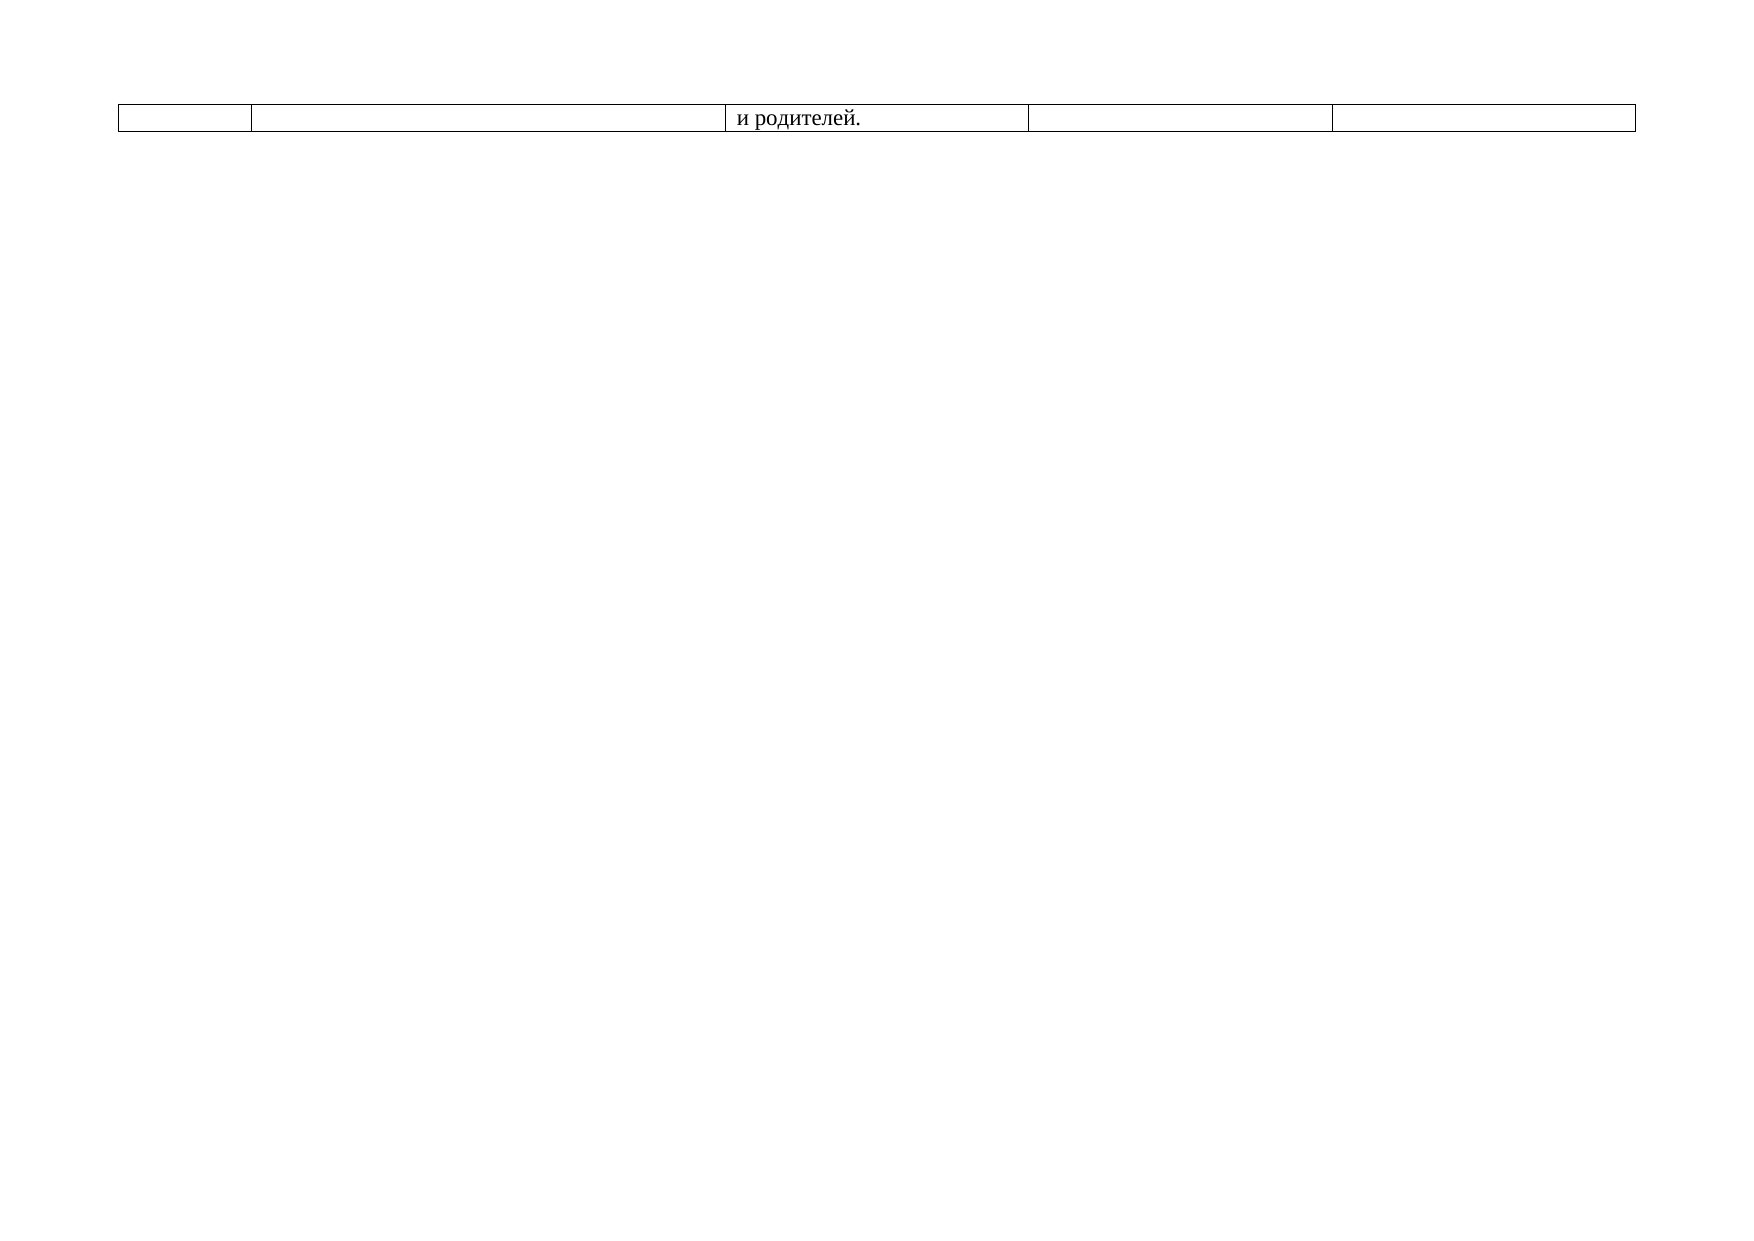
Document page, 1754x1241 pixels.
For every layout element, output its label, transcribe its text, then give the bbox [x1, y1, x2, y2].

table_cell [726, 105, 1028, 131]
table_cell 6. [119, 105, 251, 131]
table_cell [1333, 105, 1635, 131]
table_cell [252, 105, 725, 131]
table_cell [1029, 105, 1332, 131]
